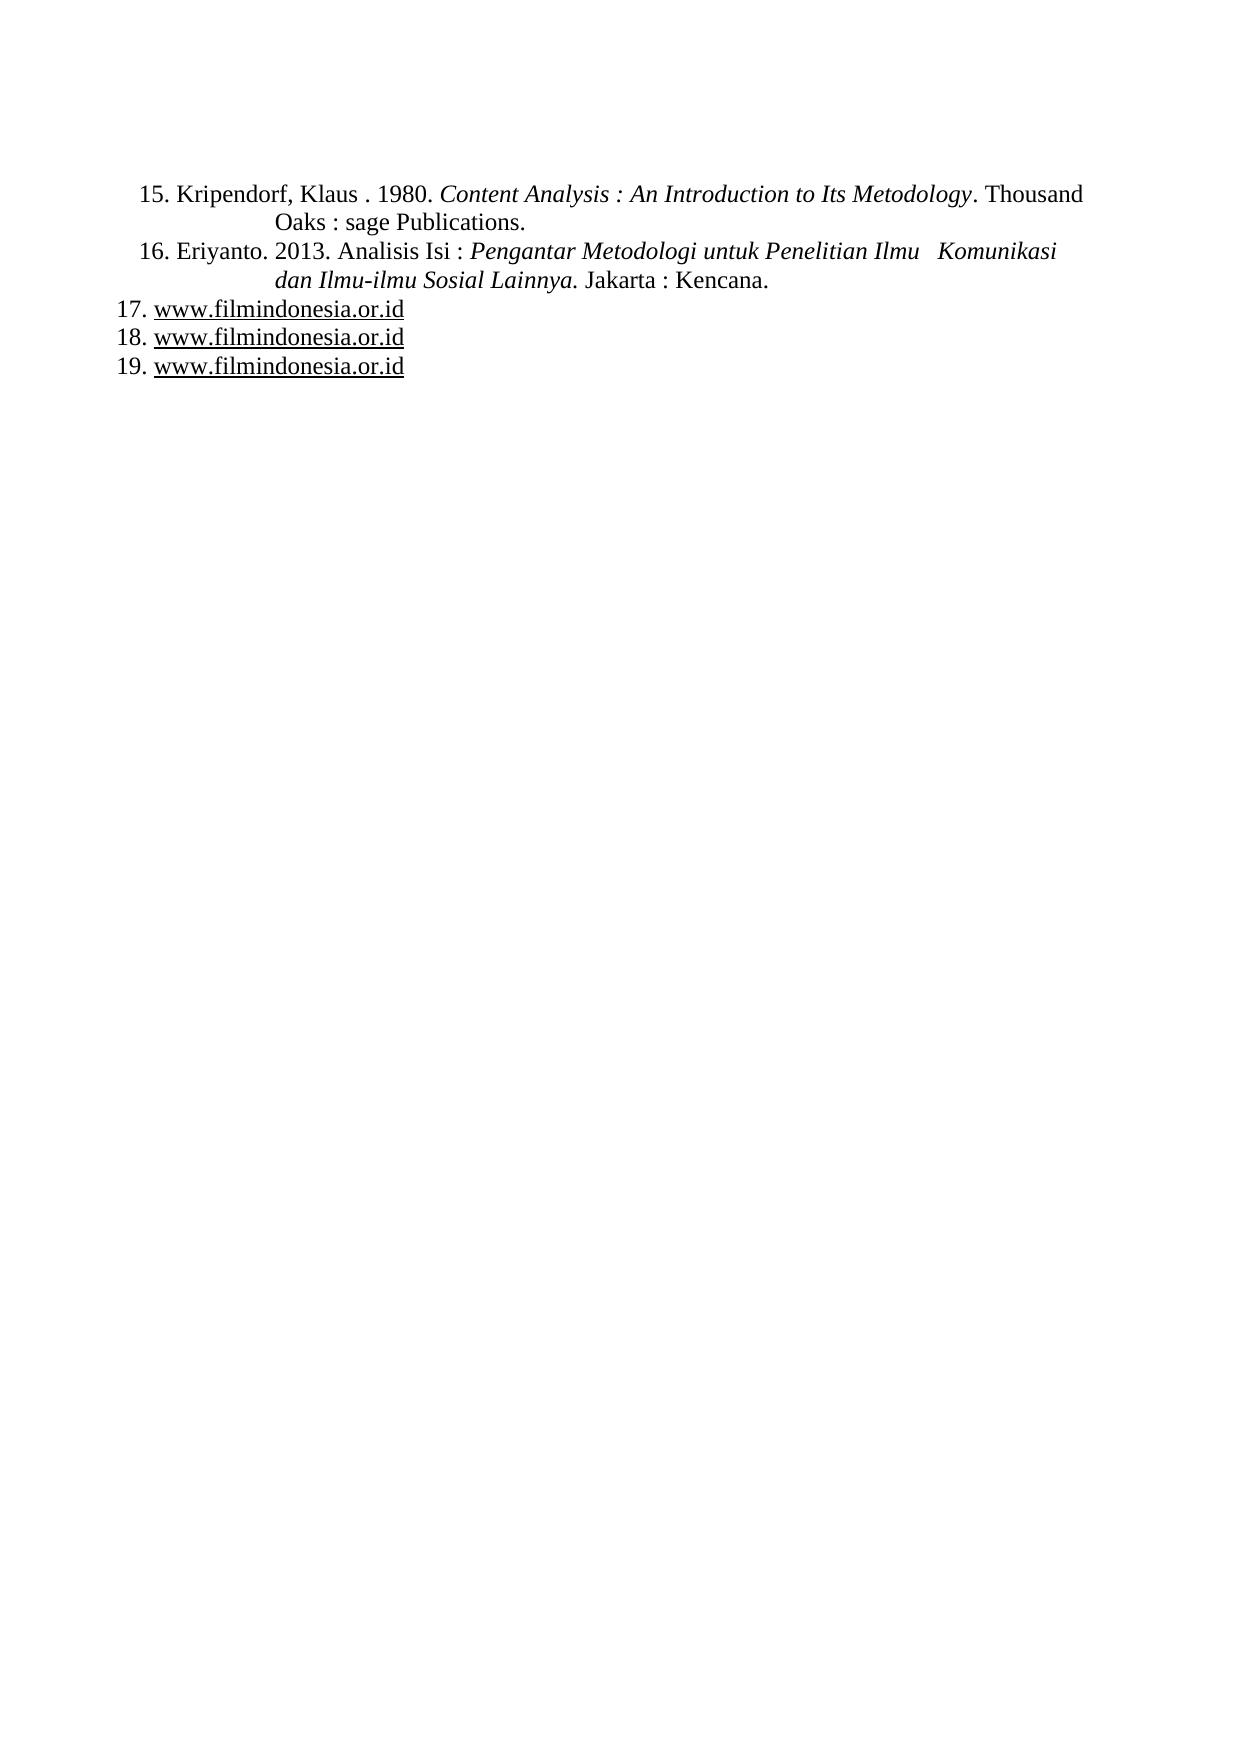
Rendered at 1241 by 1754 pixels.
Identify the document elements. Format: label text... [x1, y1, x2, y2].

list www.filmindonesia.or.id [116, 294, 1090, 322]
list www.filmindonesia.or.id [116, 351, 1090, 380]
list www.filmindonesia.or.id [116, 322, 1090, 351]
list Eriyanto. 2013. Analisis Isi : Pengantar Metodologi untuk Penelitian Ilmu Komunikasi dan Ilmu-ilmu Sosial Lainnya. Jakarta : Kencana. [139, 236, 1090, 294]
list Kripendorf, Klaus . 1980. Content Analysis : An Introduction to Its Metodology. Thousand Oaks : sage Publications. [139, 179, 1090, 236]
